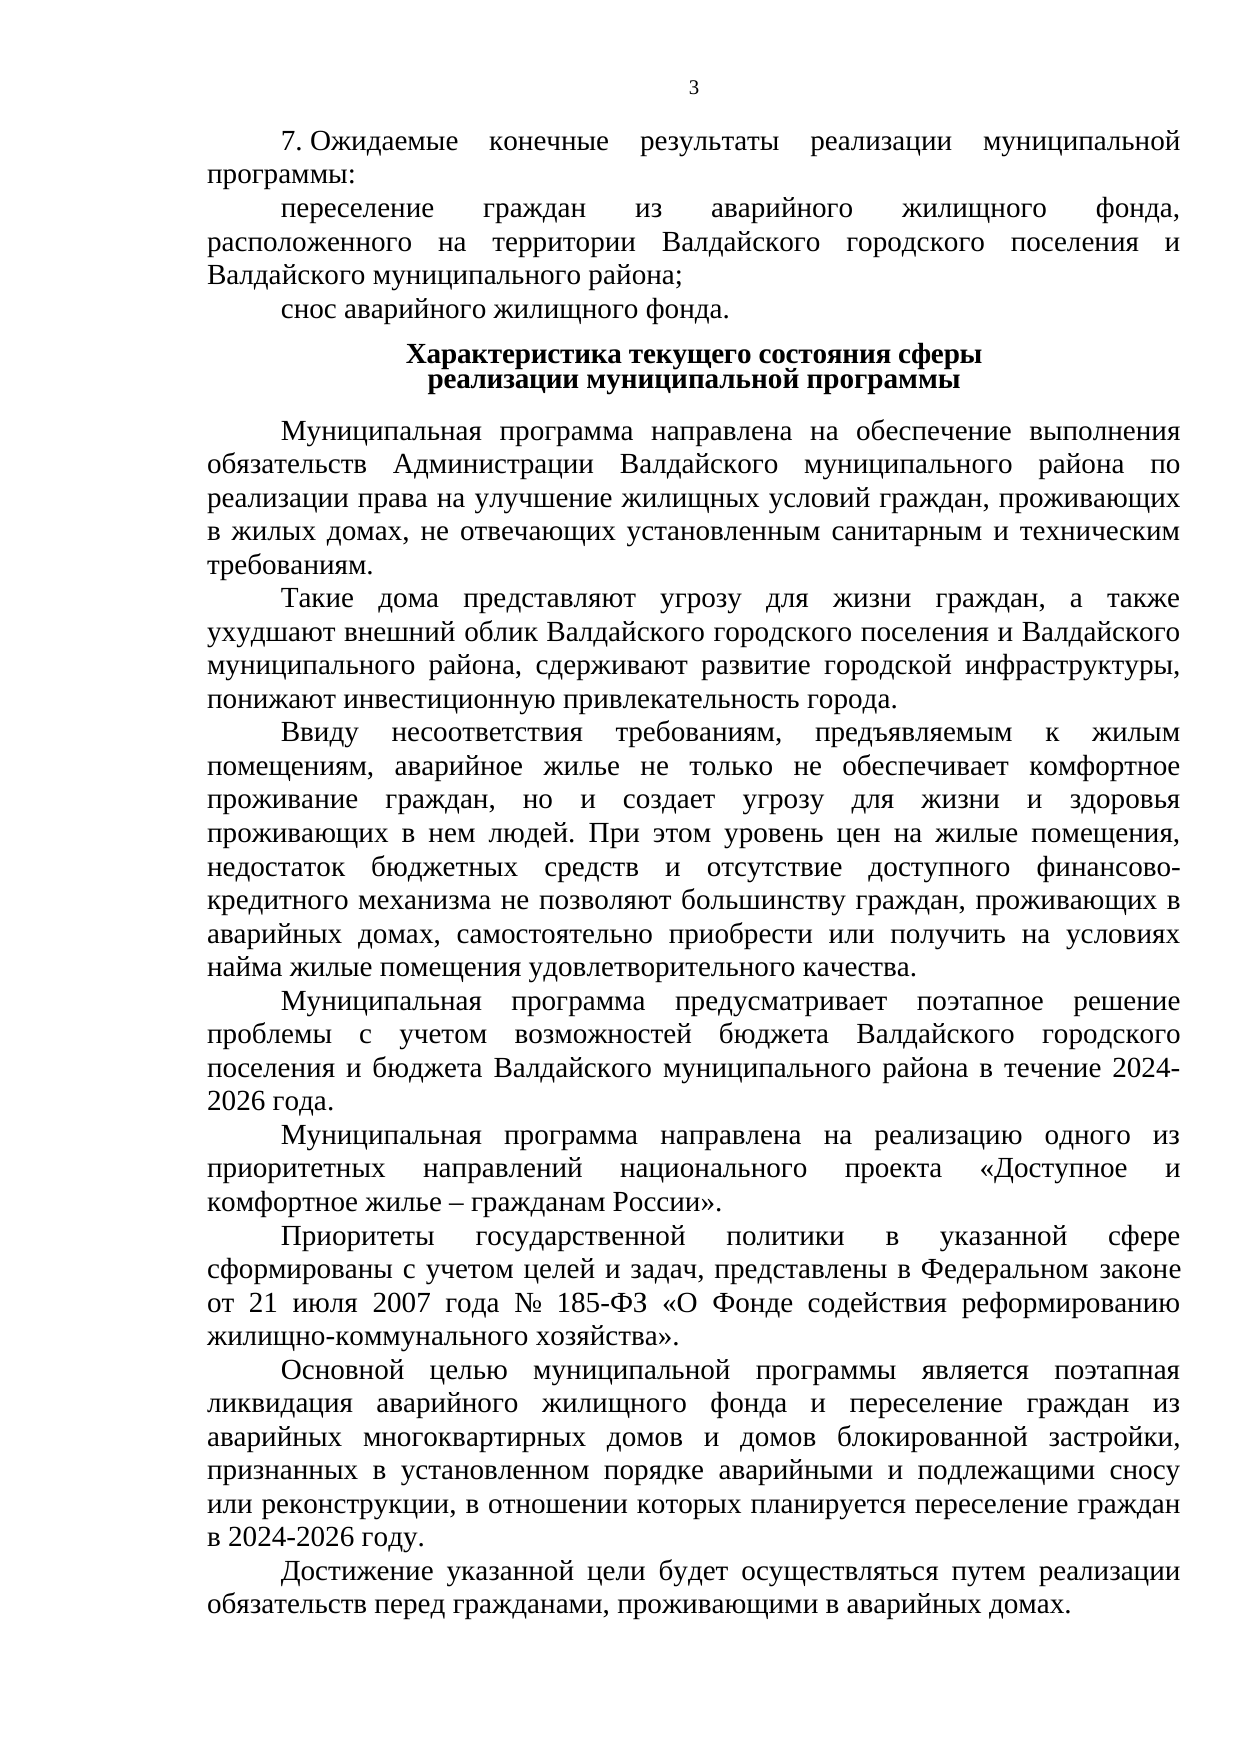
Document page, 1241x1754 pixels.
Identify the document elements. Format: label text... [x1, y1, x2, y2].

text Характеристика текущего состояния сферы [207, 343, 919, 368]
text снос аварийного жилищного фонда. [207, 291, 1181, 324]
text Муниципальная программа предусматривает поэтапное решение проблемы с учетом возможностей бюджета Валдайского городского поселения и бюджета Валдайского муниципального района в течение 2024-2026 года. [207, 983, 1181, 1117]
text Муниципальная программа направлена на реализацию одного из приоритетных направлений национального проекта «Доступное и комфортное жилье – гражданам России». [207, 1117, 1181, 1218]
text Ввиду несоответствия требованиям, предъявляемым к жилым помещениям, аварийное жилье не только не обеспечивает комфортное проживание граждан, но и создает угрозу для жизни и здоровья проживающих в нем людей. При этом уровень цен на жилые помещения, недостаток бюджетных средств и отсутствие доступного финансово-кредитного механизма не позволяют большинству граждан, проживающих в аварийных домах, самостоятельно приобрести или получить на условиях найма жилые помещения удовлетворительного качества. [207, 714, 1181, 983]
text Муниципальная программа направлена на обеспечение выполнения обязательств Администрации Валдайского муниципального района по реализации права на улучшение жилищных условий граждан, проживающих в жилых домах, не отвечающих установленным санитарным и техническим требованиям. [207, 413, 1181, 580]
text Характеристика текущего состояния сферы [923, 343, 1181, 368]
text Такие дома представляют угрозу для жизни граждан, а также ухудшают внешний облик Валдайского городского поселения и Валдайского муниципального района, сдерживают развитие городской инфраструктуры, понижают инвестиционную привлекательность города. [207, 580, 1181, 714]
text реализации муниципальной программы [207, 368, 1181, 393]
text Приоритеты государственной политики в указанной сфере сформированы с учетом целей и задач, представлены в Федеральном законе от 21 июля № 185-ФЗ «О Фонде содействия реформированию жилищно-коммунального хозяйства». [207, 1218, 1181, 1352]
text 7. Ожидаемые конечные результаты реализации муниципальной программы: [207, 123, 1181, 190]
text Основной целью муниципальной программы является поэтапная ликвидация аварийного жилищного фонда и переселение граждан из аварийных многоквартирных домов и домов блокированной застройки, признанных в установленном порядке аварийными и подлежащими сносу или реконструкции, в отношении которых планируется переселение граждан в 2024-2026 году. [207, 1352, 1181, 1553]
text Достижение указанной цели будет осуществляться путем реализации обязательств перед гражданами, проживающими в аварийных домах. [207, 1553, 1181, 1620]
text переселение граждан из аварийного жилищного фонда, расположенного на территории Валдайского городского поселения и Валдайского муниципального района; [207, 190, 1181, 291]
